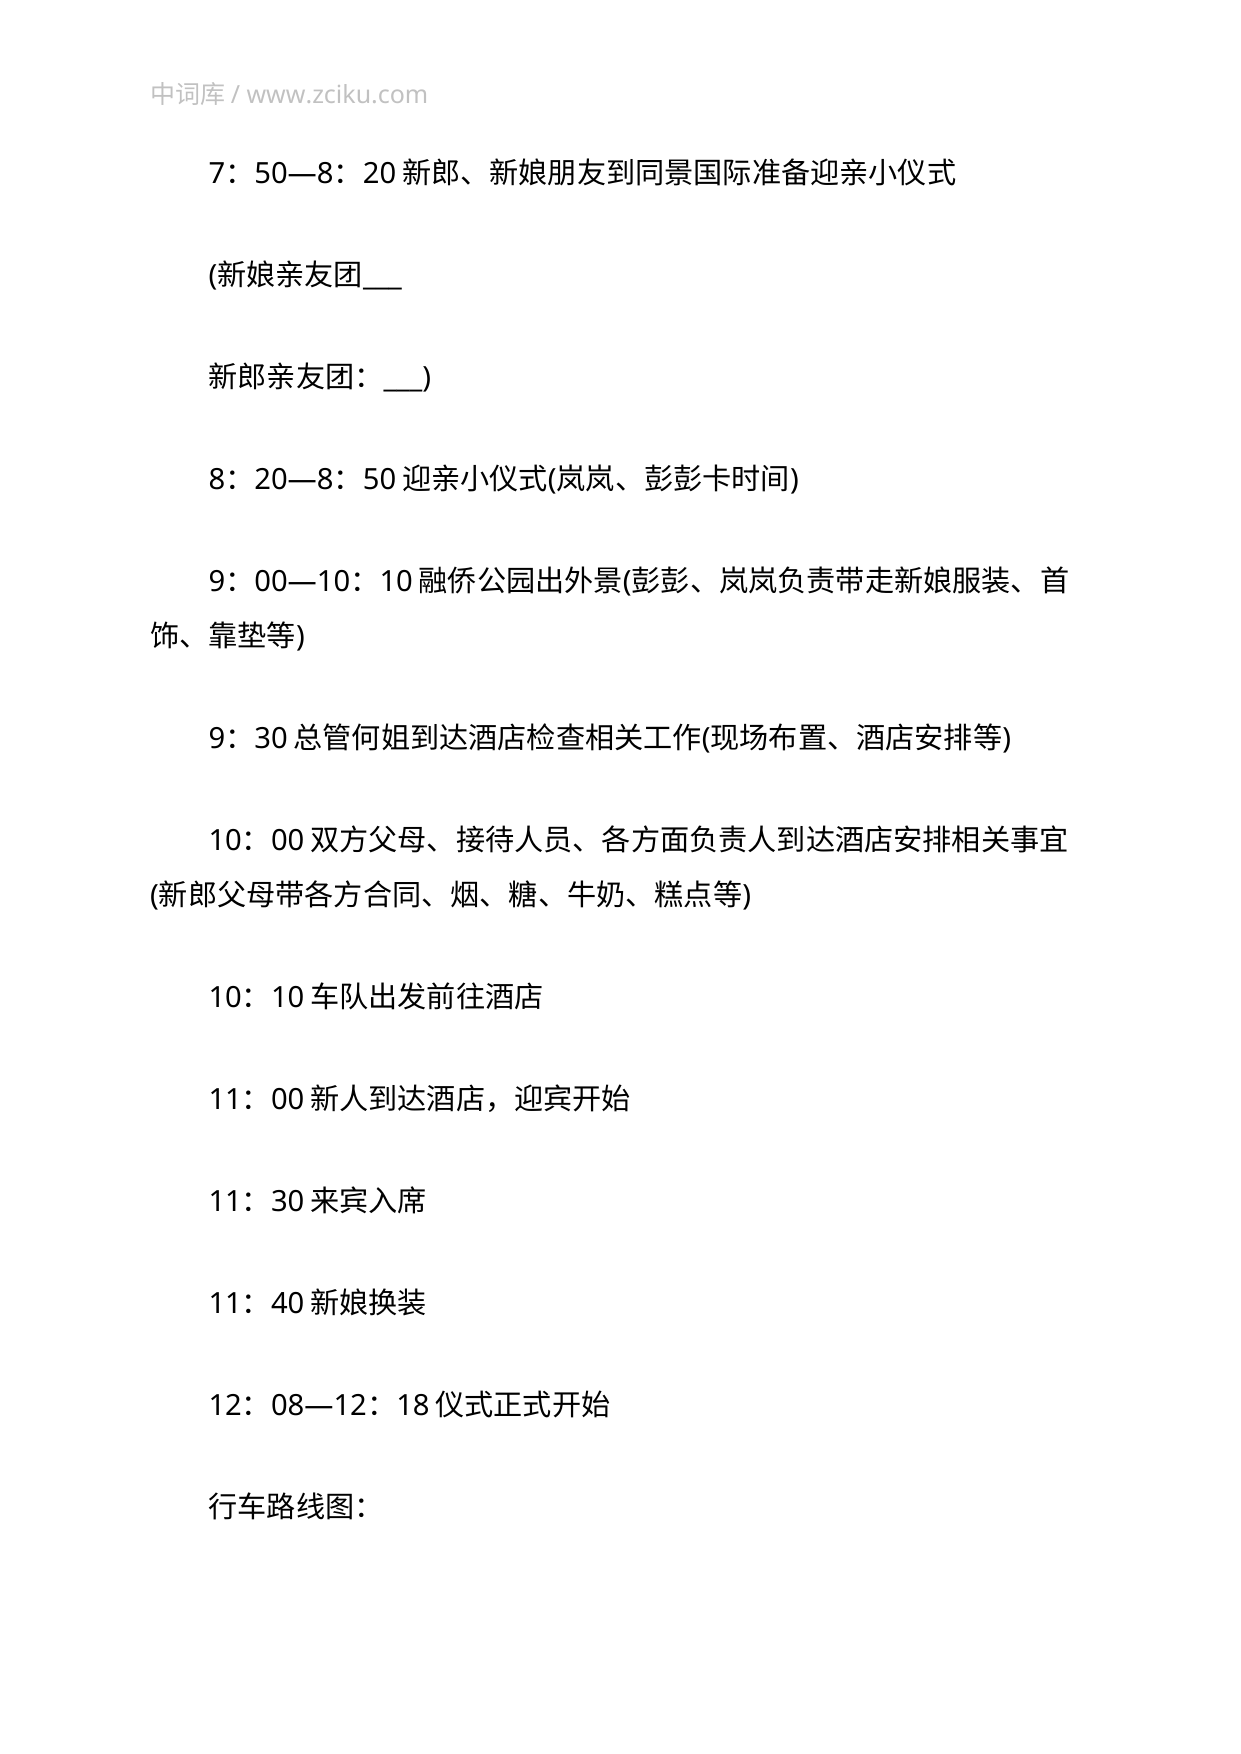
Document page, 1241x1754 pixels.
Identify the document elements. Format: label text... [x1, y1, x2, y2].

text 9：30总管何姐到达酒店检查相关工作(现场布置、酒店安排等) [150, 715, 1090, 757]
text 11：40新娘换装 [150, 1280, 1090, 1322]
text 10：10车队出发前往酒店 [150, 974, 1090, 1016]
text 11：00新人到达酒店，迎宾开始 [150, 1076, 1090, 1118]
text (新娘亲友团___ [150, 252, 1090, 294]
text 行车路线图： [150, 1484, 1090, 1526]
text 9：00—10：10融侨公园出外景(彭彭、岚岚负责带走新娘服装、首饰、靠垫等) [150, 558, 1090, 655]
text 7：50—8：20新郎、新娘朋友到同景国际准备迎亲小仪式 [150, 150, 1090, 192]
text 新郎亲友团：___) [150, 354, 1090, 396]
text 10：00双方父母、接待人员、各方面负责人到达酒店安排相关事宜(新郎父母带各方合同、烟、糖、牛奶、糕点等) [150, 817, 1090, 914]
text 8：20—8：50迎亲小仪式(岚岚、彭彭卡时间) [150, 456, 1090, 498]
text 11：30来宾入席 [150, 1178, 1090, 1220]
text 12：08—12：18仪式正式开始 [150, 1382, 1090, 1424]
